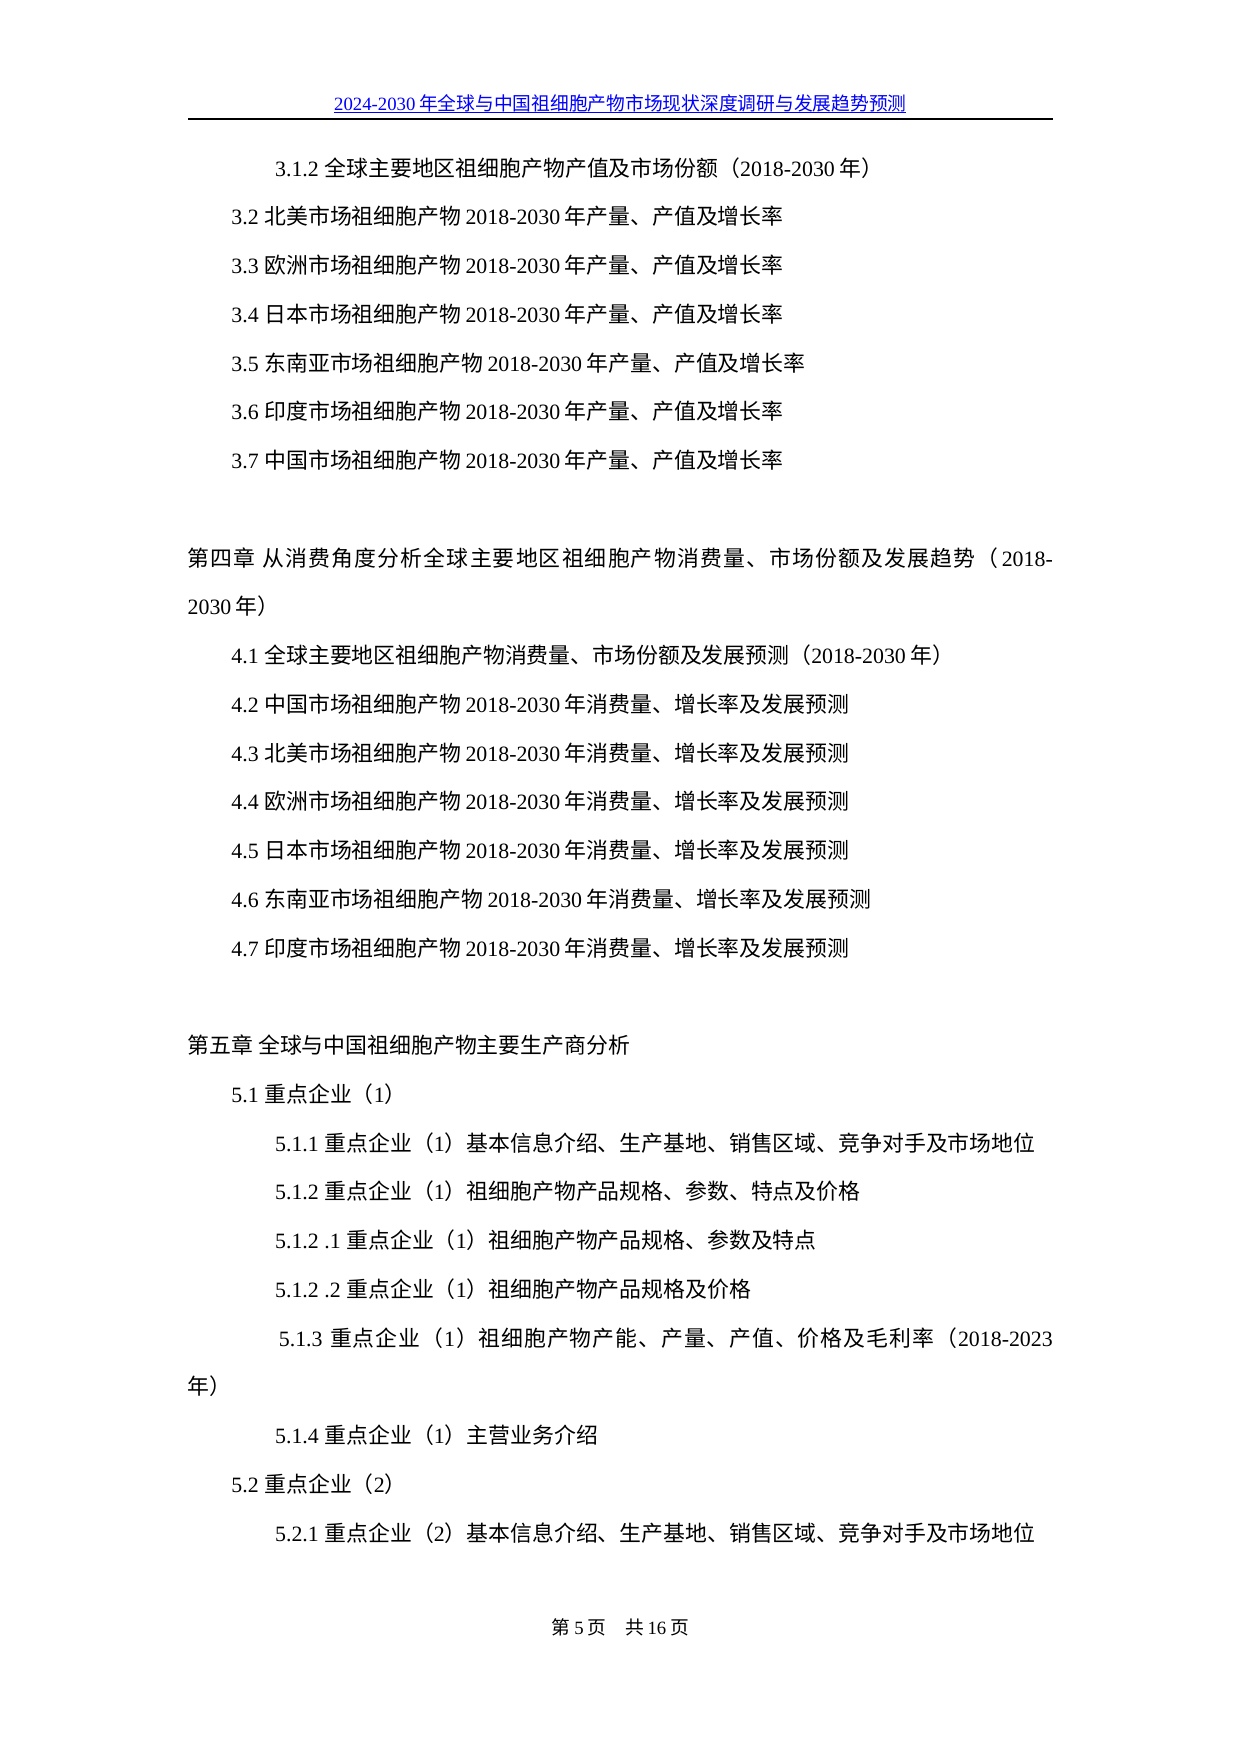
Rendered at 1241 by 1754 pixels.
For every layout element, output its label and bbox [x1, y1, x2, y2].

text [187, 150, 1053, 1548]
